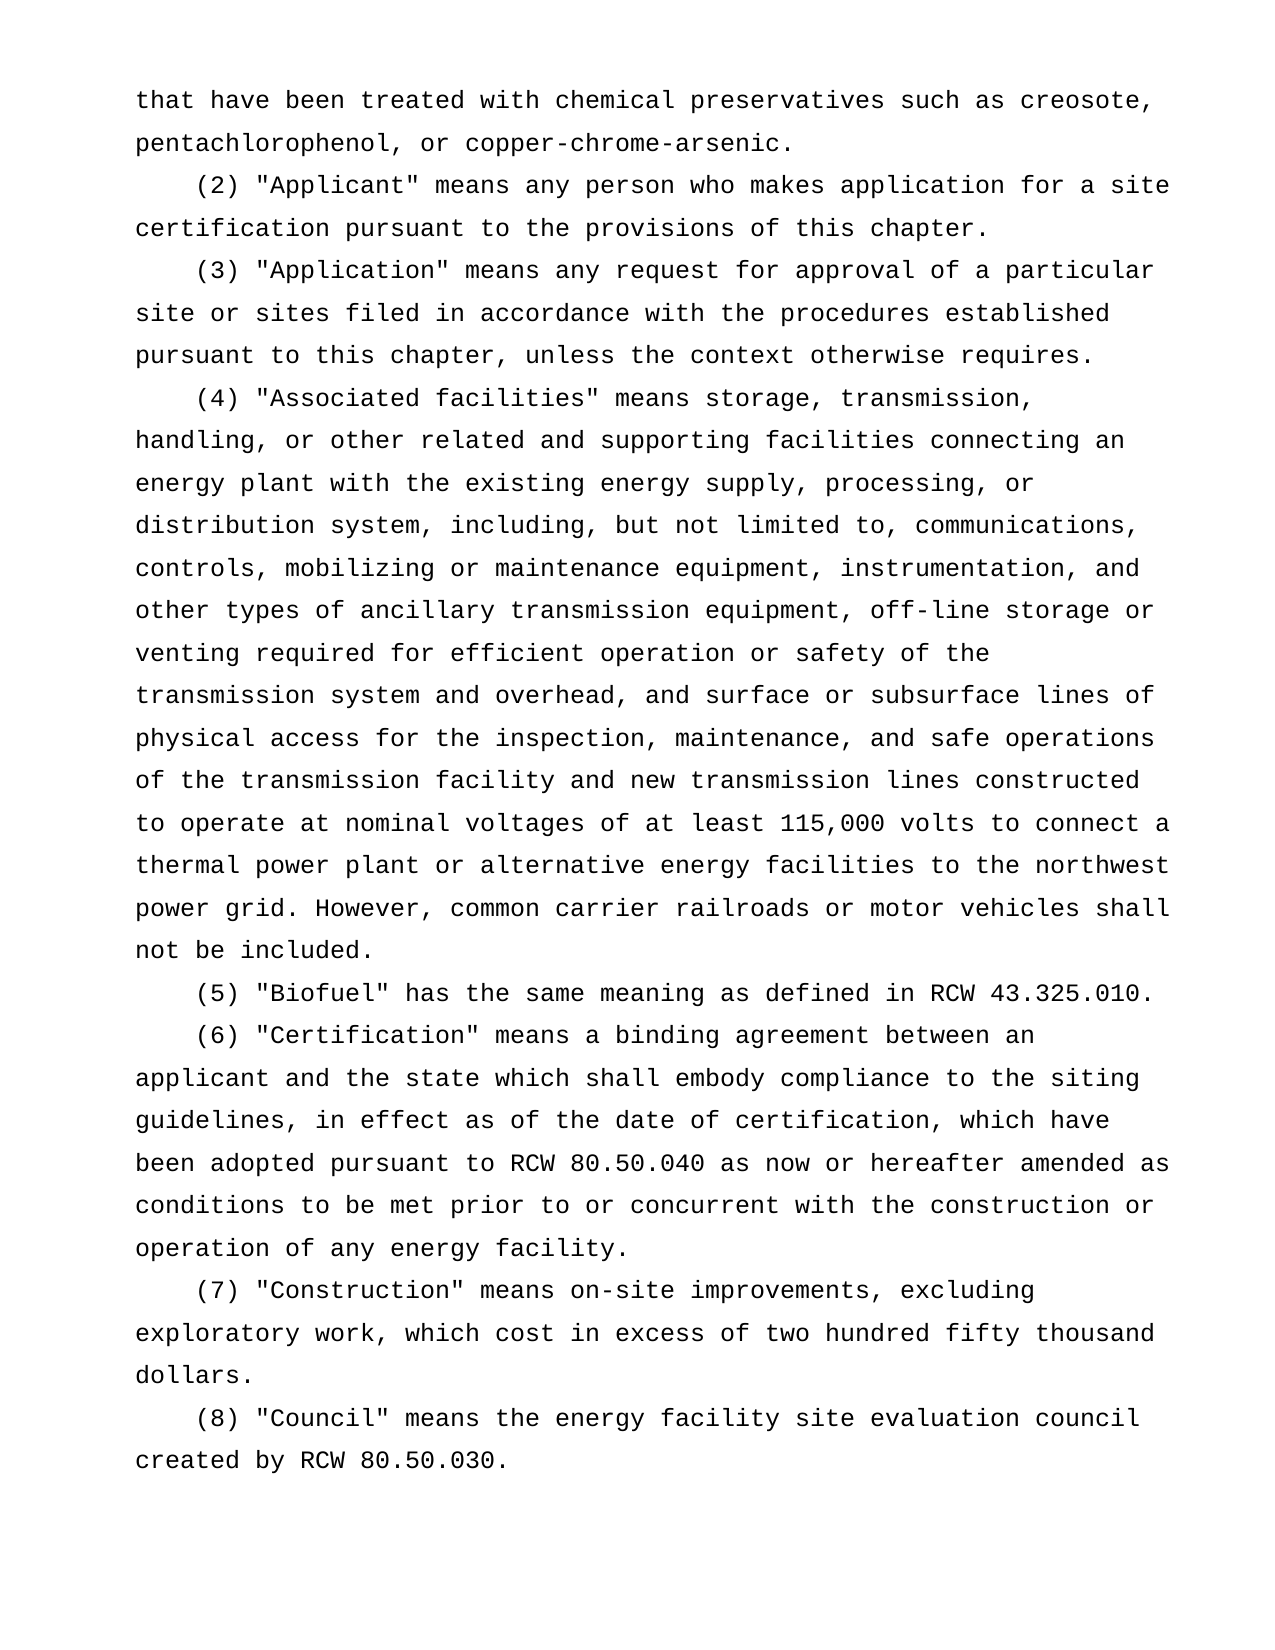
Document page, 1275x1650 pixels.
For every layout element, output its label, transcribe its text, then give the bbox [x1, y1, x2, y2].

text (8) "Council" means the energy facility site evaluation council created by RCW 80.50.030. [135, 1392, 1170, 1477]
text (2) "Applicant" means any person who makes application for a site certification pursuant to the provisions of this chapter. [135, 160, 1170, 245]
text (3) "Application" means any request for approval of a particular site or sites filed in accordance with the procedures established pursuant to this chapter, unless the context otherwise requires. [135, 245, 1170, 372]
text (5) "Biofuel" has the same meaning as defined in RCW 43.325.010. [135, 967, 1170, 1010]
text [135, 75, 1170, 160]
text (6) "Certification" means a binding agreement between an applicant and the state which shall embody compliance to the siting guidelines, in effect as of the date of certification, which have been adopted pursuant to RCW 80.50.040 as now or hereafter amended as conditions to be met prior to or concurrent with the construction or operation of any energy facility. [135, 1010, 1170, 1265]
text (7) "Construction" means on-site improvements, excluding exploratory work, which cost in excess of two hundred fifty thousand dollars. [135, 1265, 1170, 1392]
text (4) "Associated facilities" means storage, transmission, handling, or other related and supporting facilities connecting an energy plant with the existing energy supply, processing, or distribution system, including, but not limited to, communications, controls, mobilizing or maintenance equipment, instrumentation, and other types of ancillary transmission equipment, off-line storage or venting required for efficient operation or safety of the transmission system and overhead, and surface or subsurface lines of physical access for the inspection, maintenance, and safe operations of the transmission facility and new transmission lines constructed to operate at nominal voltages of at least 115,000 volts to connect a thermal power plant or alternative energy facilities to the northwest power grid. However, common carrier railroads or motor vehicles shall not be included. [135, 372, 1170, 967]
